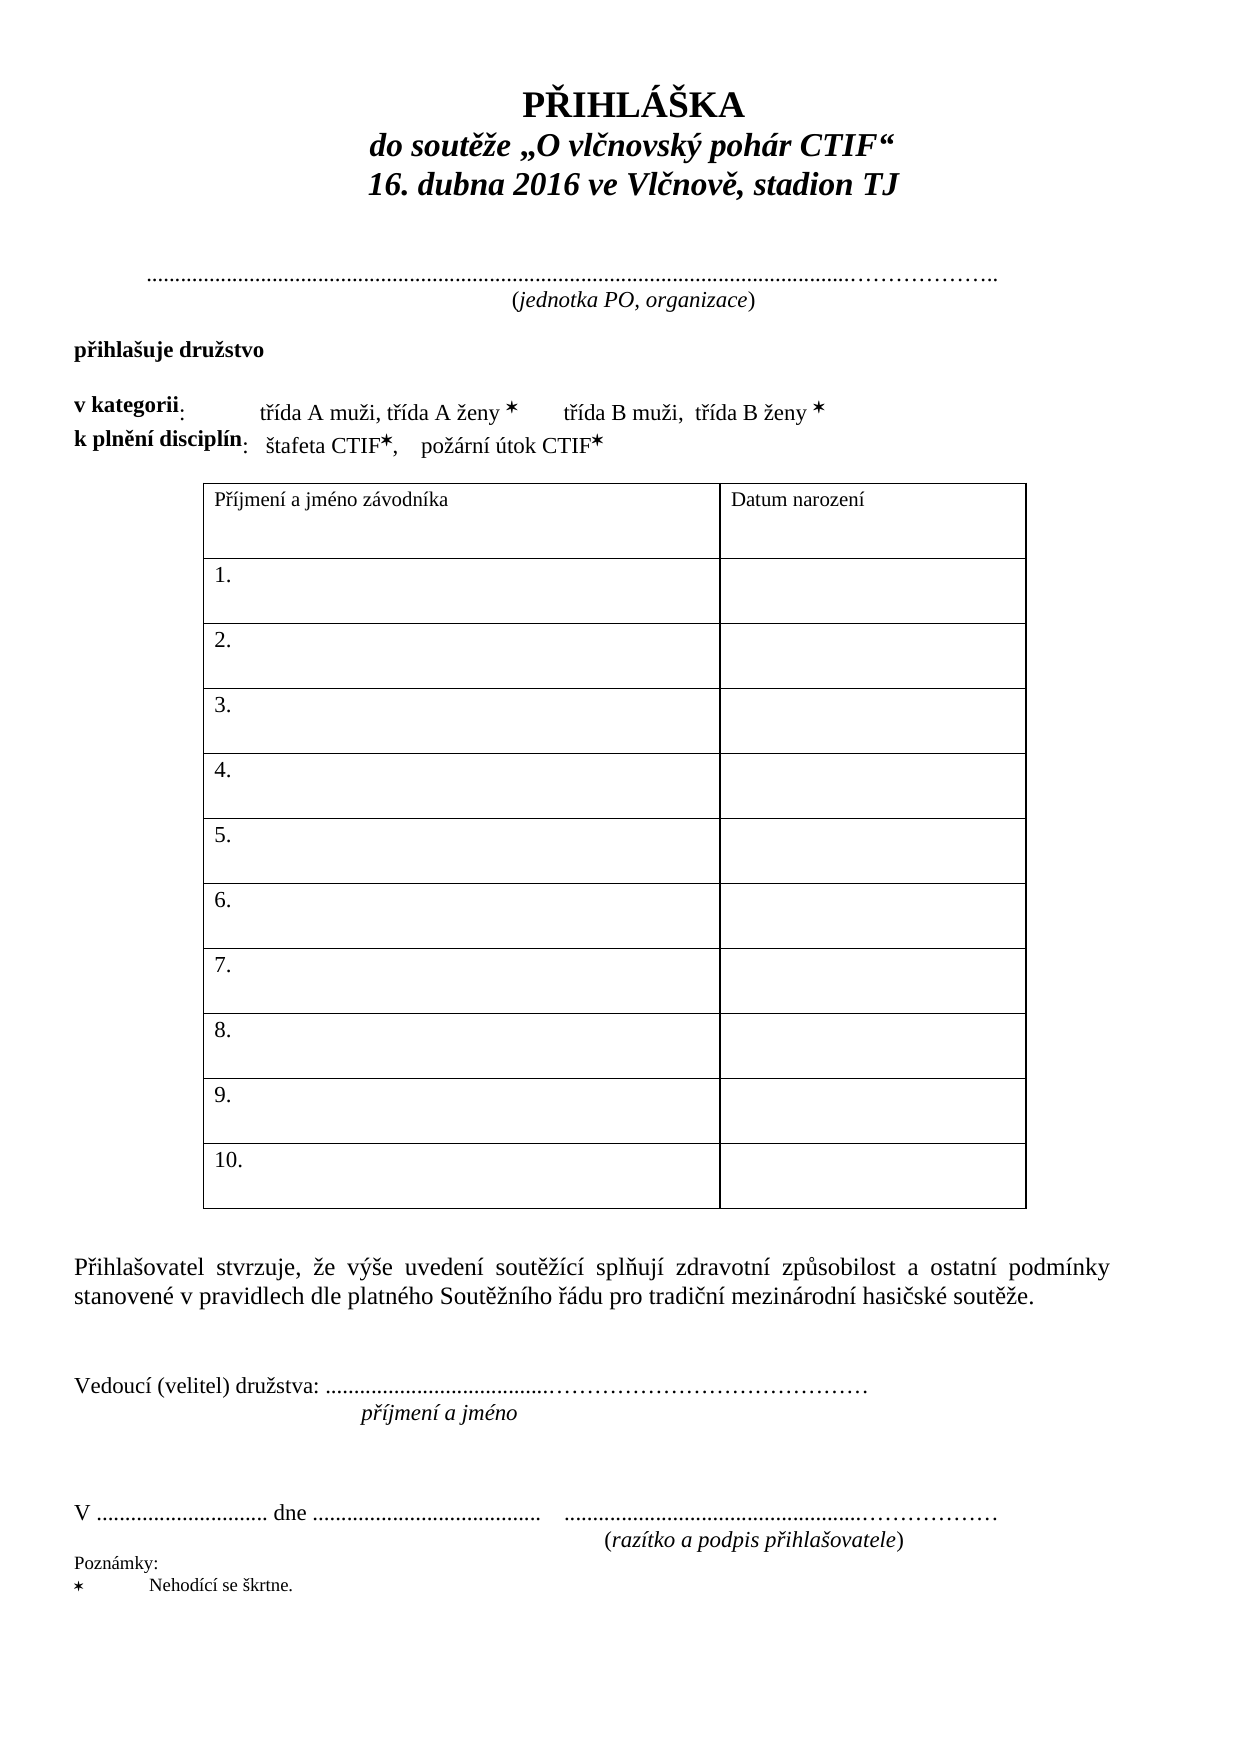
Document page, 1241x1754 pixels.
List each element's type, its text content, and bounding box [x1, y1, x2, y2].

text přihlašuje družstvo [74, 336, 1193, 363]
table_cell [721, 1144, 1025, 1208]
table_cell [721, 1014, 1025, 1078]
table_cell [721, 754, 1025, 818]
table_cell 10. [204, 1144, 719, 1208]
table_header Datum narození [721, 484, 1025, 558]
table_cell 3. [204, 689, 719, 753]
table_cell [721, 949, 1025, 1013]
table_cell 1. [204, 559, 719, 623]
table_cell [721, 624, 1025, 688]
text ...........................................................................................................................……………….. [74, 259, 1193, 286]
table_cell 5. [204, 819, 719, 883]
table_cell 8. [204, 1014, 719, 1078]
table_cell [721, 1079, 1025, 1143]
text V .............................. dne ........................................ ....................................................……………… [74, 1499, 1193, 1526]
text Nehodící se škrtne. [74, 1573, 1141, 1595]
table_cell [721, 819, 1025, 883]
table_cell 7. [204, 949, 719, 1013]
text v kategorii: třída A muži, třída A ženy třída B muži, třída B ženy [74, 391, 1193, 425]
table_cell 9. [204, 1079, 719, 1143]
text příjmení a jméno [74, 1399, 1193, 1425]
text (razítko a podpis přihlašovatele) [74, 1526, 1193, 1552]
table_header Příjmení a jméno závodníka [204, 484, 719, 558]
text Vedoucí (velitel) družstva: .......................................…………………………………… [74, 1372, 1193, 1399]
table_cell [721, 884, 1025, 948]
text (jednotka PO, organizace) [74, 286, 1193, 312]
text Poznámky: [74, 1552, 1141, 1573]
text 16. dubna 2016 ve Vlčnově, stadion TJ [74, 164, 1193, 202]
table_cell [721, 559, 1025, 623]
text PŘIHLÁŠKA [74, 82, 1193, 125]
text k plnění disciplín: štafeta CTIF, požární útok CTIF [74, 425, 1193, 458]
text do soutěže „O vlčnovský pohár CTIF“ [74, 125, 1193, 164]
table_cell 2. [204, 624, 719, 688]
table_cell [721, 689, 1025, 753]
text Přihlašovatel stvrzuje, že výše uvedení soutěžící splňují zdravotní způsobilost a ostatní podmínky stanovené v pravidlech dle platného Soutěžního řádu pro tradiční mezinárodní hasičské soutěže. [74, 1252, 1111, 1310]
table_cell 6. [204, 884, 719, 948]
table_cell 4. [204, 754, 719, 818]
